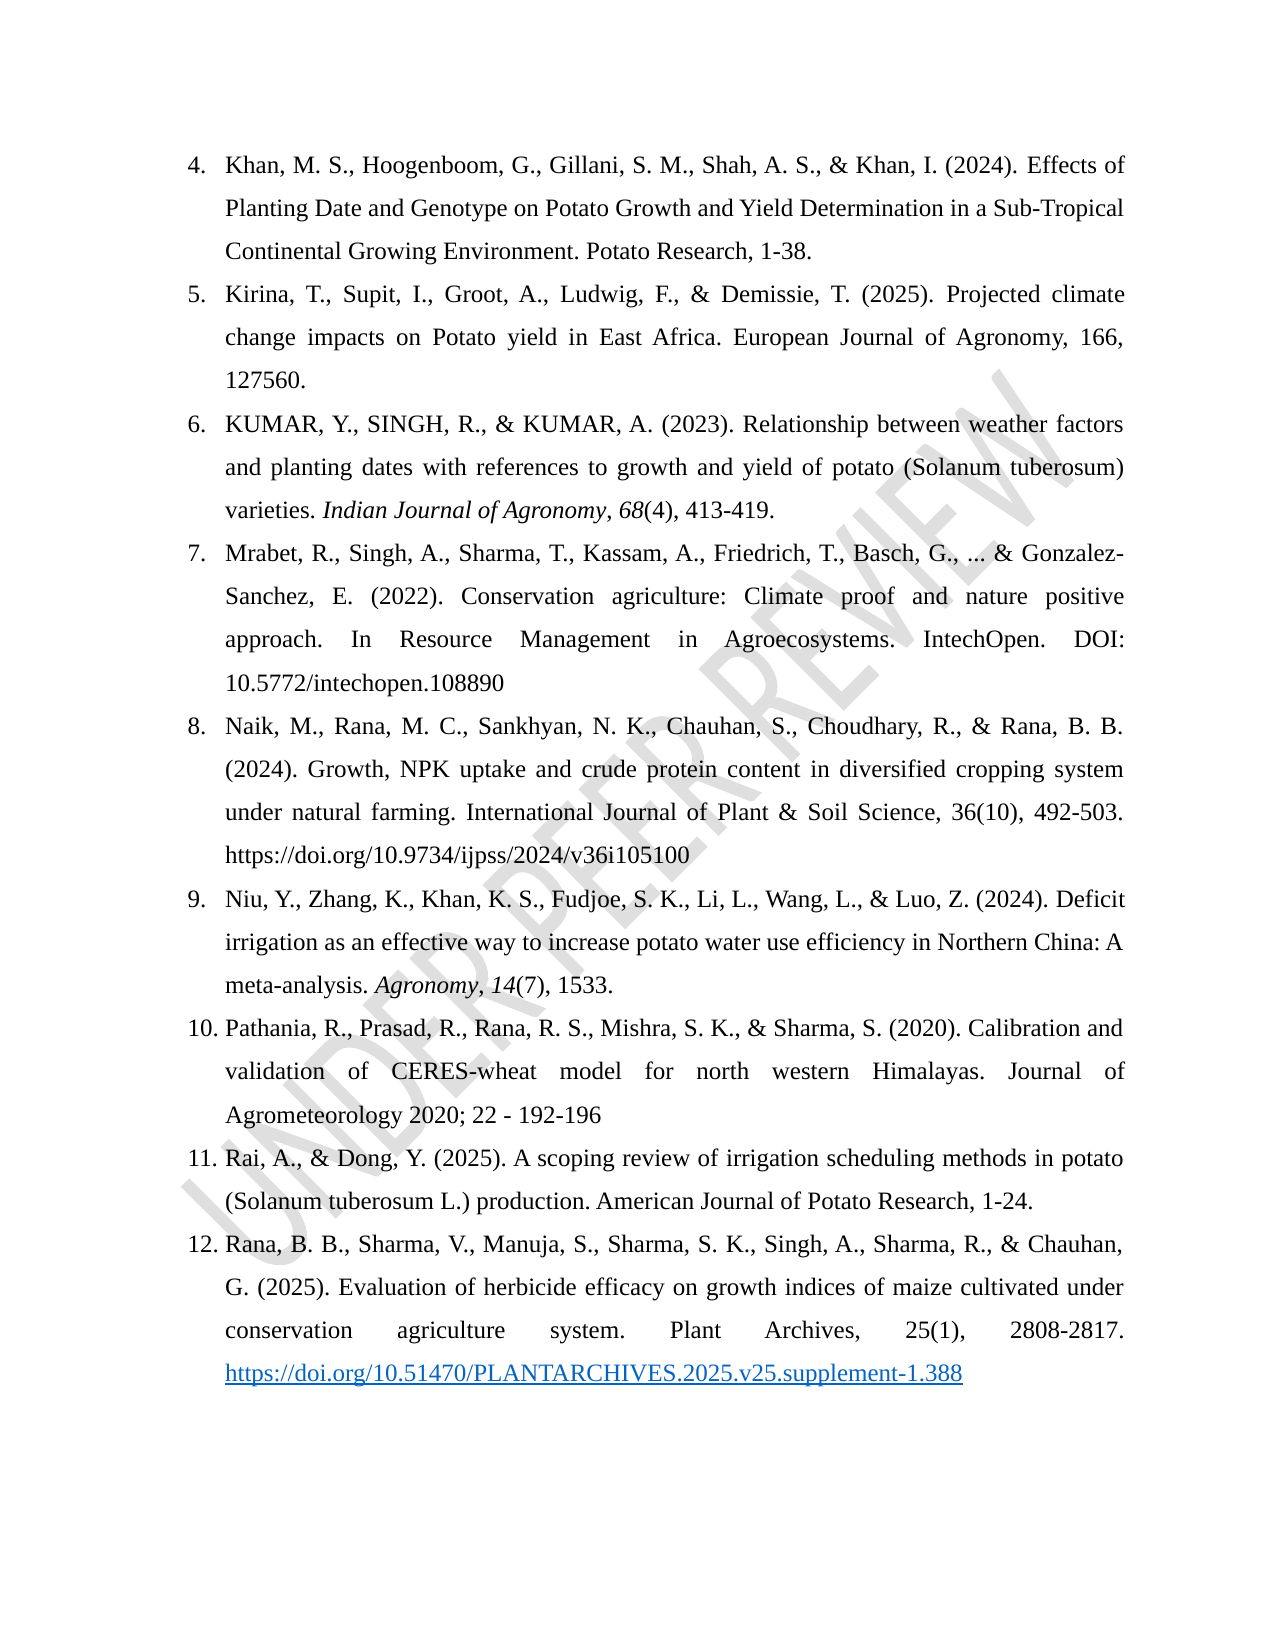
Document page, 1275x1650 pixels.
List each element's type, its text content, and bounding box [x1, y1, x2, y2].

list Khan, M. S., Hoogenboom, G., Gillani, S. M., Shah, A. S., & Khan, I. (2024). Effects of Planting Date and Genotype on Potato Growth and Yield Determination in a Sub-Tropical Continental Growing Environment. Potato Research, 1-38. [187, 150, 1125, 265]
list Pathania, R., Prasad, R., Rana, R. S., Mishra, S. K., & Sharma, S. (2020). Calibration and validation of CERES-wheat model for north western Himalayas. Journal of Agrometeorology 2020; 22 - 192-196 [187, 1013, 1125, 1128]
list Rai, A., & Dong, Y. (2025). A scoping review of irrigation scheduling methods in potato (Solanum tuberosum L.) production. American Journal of Potato Research, 1-24. [187, 1143, 1125, 1215]
list Kirina, T., Supit, I., Groot, A., Ludwig, F., & Demissie, T. (2025). Projected climate change impacts on Potato yield in East Africa. European Journal of Agronomy, 166, 127560. [187, 279, 1125, 394]
list Niu, Y., Zhang, K., Khan, K. S., Fudjoe, S. K., Li, L., Wang, L., & Luo, Z. (2024). Deficit irrigation as an effective way to increase potato water use efficiency in Northern China: A meta-analysis. Agronomy, 14(7), 1533. [187, 884, 1125, 999]
list Rana, B. B., Sharma, V., Manuja, S., Sharma, S. K., Singh, A., Sharma, R., & Chauhan, G. (2025). Evaluation of herbicide efficacy on growth indices of maize cultivated under conservation agriculture system. Plant Archives, 25(1), 2808-2817. https://doi.org/10.51470/PLANTARCHIVES.2025.v25.supplement-1.388 [187, 1229, 1125, 1387]
list Naik, M., Rana, M. C., Sankhyan, N. K., Chauhan, S., Choudhary, R., & Rana, B. B. (2024). Growth, NPK uptake and crude protein content in diversified cropping system under natural farming. International Journal of Plant & Soil Science, 36(10), 492-503. https://doi.org/10.9734/ijpss/2024/v36i105100 [187, 711, 1125, 869]
list Mrabet, R., Singh, A., Sharma, T., Kassam, A., Friedrich, T., Basch, G., ... & Gonzalez-Sanchez, E. (2022). Conservation agriculture: Climate proof and nature positive approach. In Resource Management in Agroecosystems. IntechOpen. DOI: 10.5772/intechopen.108890 [187, 538, 1125, 697]
list KUMAR, Y., SINGH, R., & KUMAR, A. (2023). Relationship between weather factors and planting dates with references to growth and yield of potato (Solanum tuberosum) varieties. Indian Journal of Agronomy, 68(4), 413-419. [187, 409, 1125, 524]
